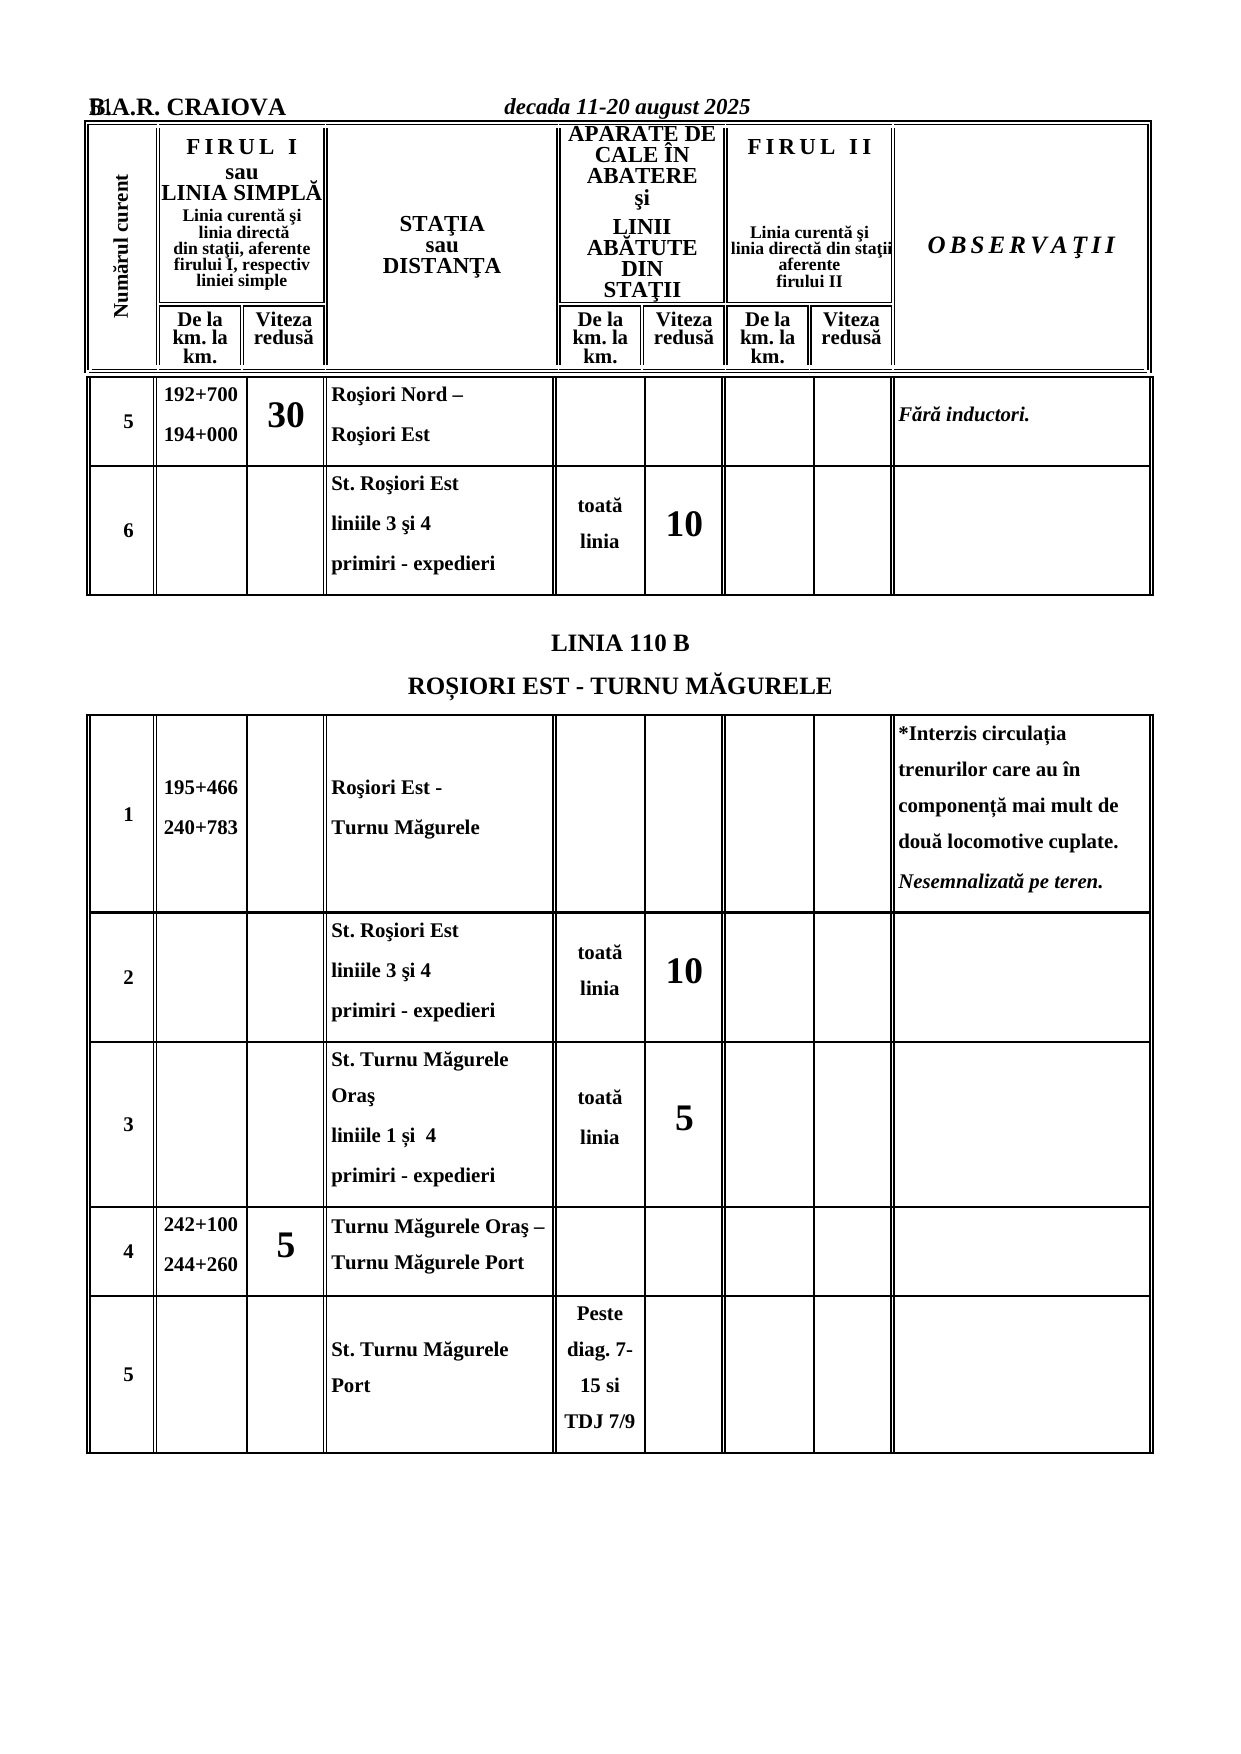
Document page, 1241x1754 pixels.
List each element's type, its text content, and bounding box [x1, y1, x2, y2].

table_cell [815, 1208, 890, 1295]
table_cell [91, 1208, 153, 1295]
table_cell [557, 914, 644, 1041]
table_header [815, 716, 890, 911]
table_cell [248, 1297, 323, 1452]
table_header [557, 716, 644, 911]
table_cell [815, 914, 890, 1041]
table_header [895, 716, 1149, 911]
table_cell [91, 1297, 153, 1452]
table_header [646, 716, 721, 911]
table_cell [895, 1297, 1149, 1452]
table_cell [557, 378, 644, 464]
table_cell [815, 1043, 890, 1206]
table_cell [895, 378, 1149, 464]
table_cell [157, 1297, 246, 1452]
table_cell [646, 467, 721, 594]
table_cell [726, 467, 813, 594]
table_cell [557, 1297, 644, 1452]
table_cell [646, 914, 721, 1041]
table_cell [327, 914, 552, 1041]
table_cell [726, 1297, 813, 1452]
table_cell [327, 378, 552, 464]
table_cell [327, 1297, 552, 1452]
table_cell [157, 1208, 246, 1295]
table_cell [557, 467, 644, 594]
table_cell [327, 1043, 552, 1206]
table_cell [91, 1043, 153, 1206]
subtitle ROȘIORI EST - TURNU MĂGURELE [89, 671, 1152, 700]
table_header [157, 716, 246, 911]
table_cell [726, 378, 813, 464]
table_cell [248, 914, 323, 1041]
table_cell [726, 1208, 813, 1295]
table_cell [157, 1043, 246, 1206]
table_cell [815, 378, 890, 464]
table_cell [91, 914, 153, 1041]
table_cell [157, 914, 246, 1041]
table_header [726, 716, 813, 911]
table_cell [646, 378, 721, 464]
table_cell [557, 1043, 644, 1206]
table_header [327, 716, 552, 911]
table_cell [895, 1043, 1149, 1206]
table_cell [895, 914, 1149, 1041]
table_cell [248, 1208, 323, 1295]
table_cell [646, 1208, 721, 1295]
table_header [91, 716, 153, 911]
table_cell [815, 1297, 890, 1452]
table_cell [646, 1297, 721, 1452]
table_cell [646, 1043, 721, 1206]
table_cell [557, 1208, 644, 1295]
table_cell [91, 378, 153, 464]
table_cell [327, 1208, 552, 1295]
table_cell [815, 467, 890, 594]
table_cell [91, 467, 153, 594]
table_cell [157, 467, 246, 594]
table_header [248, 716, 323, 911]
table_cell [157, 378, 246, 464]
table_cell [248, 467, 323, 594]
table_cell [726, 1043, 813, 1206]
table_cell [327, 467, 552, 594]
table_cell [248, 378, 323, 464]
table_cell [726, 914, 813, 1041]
subtitle LINIA 110 B [89, 628, 1152, 657]
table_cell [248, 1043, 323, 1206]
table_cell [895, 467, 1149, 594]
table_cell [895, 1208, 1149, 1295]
